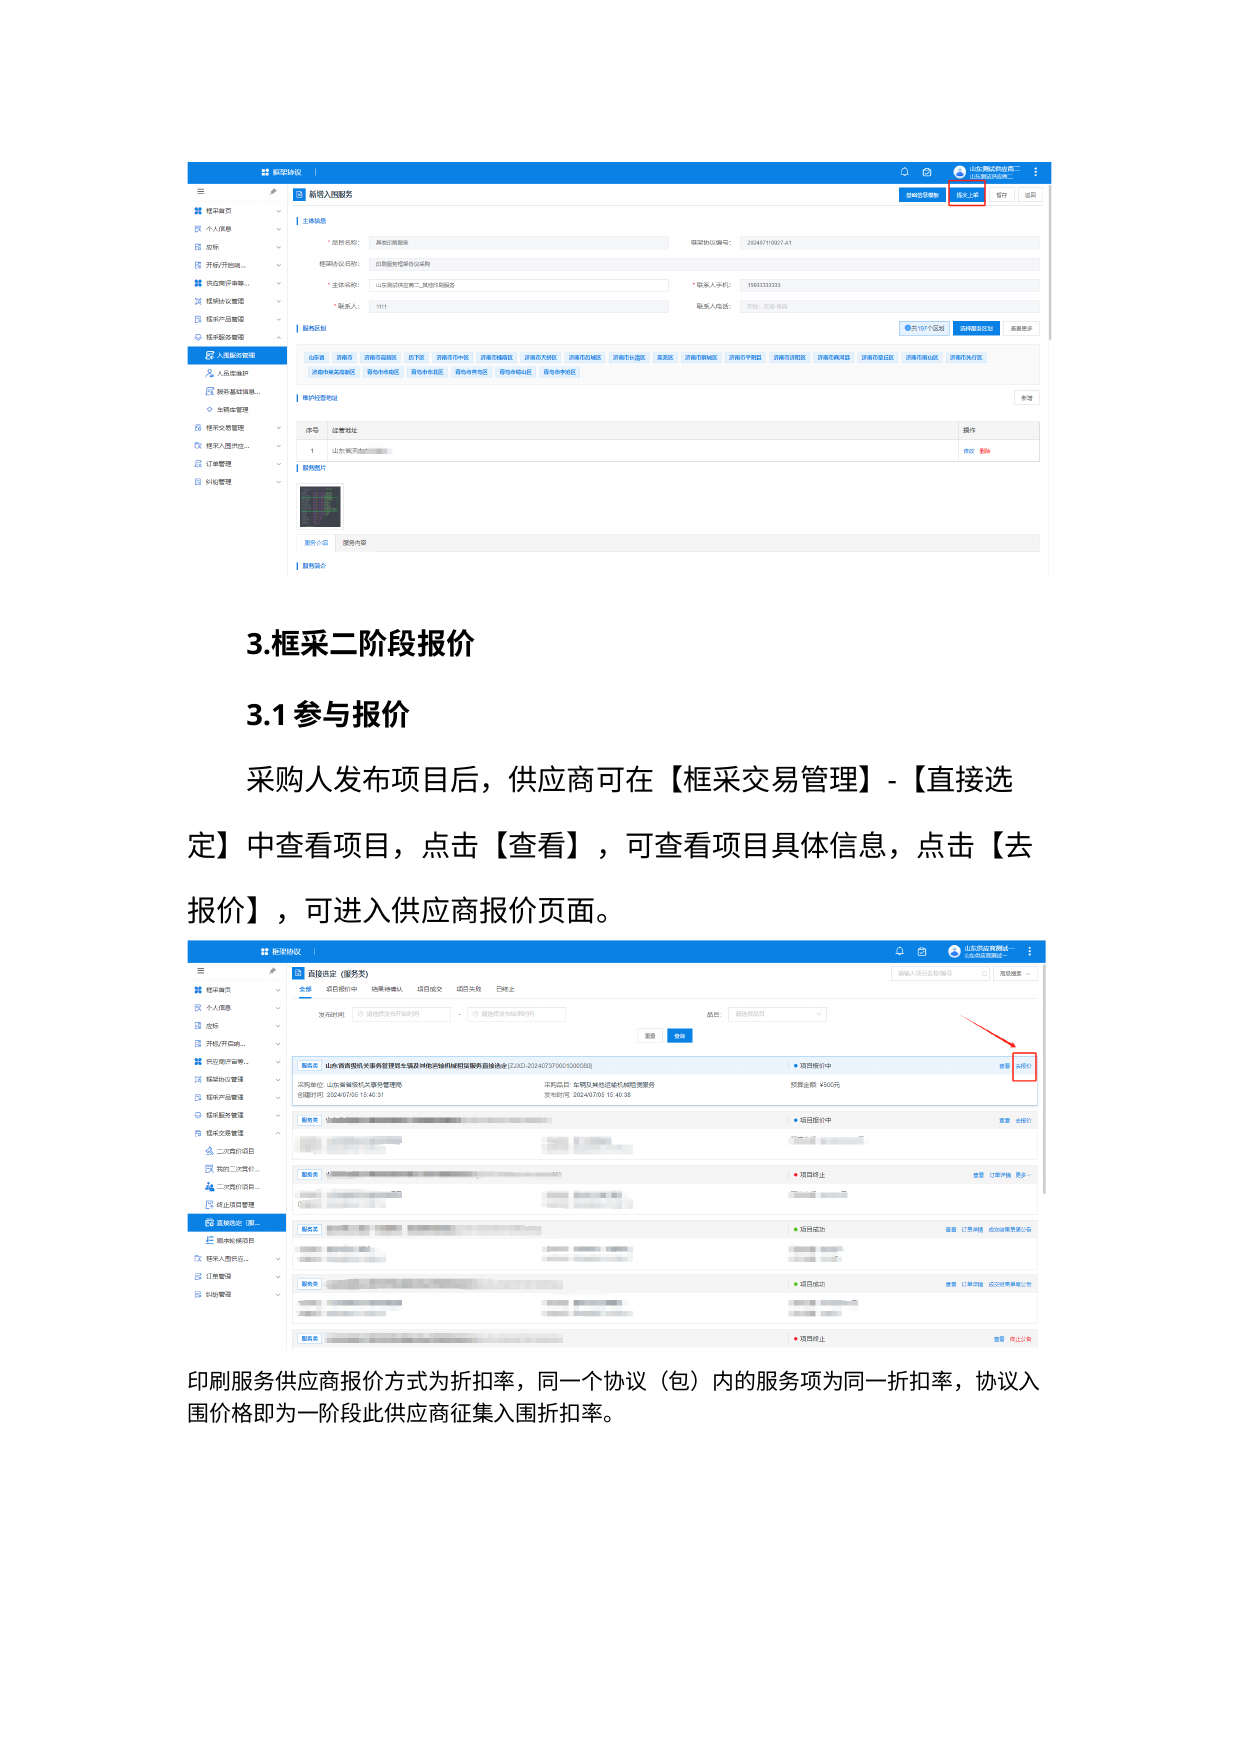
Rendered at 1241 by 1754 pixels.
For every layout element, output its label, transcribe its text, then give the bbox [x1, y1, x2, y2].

subtitle 3.1参与报价 [187, 681, 1053, 746]
list 3.框采二阶段报价 [187, 609, 1053, 674]
picture [187, 162, 1052, 576]
list 印刷服务供应商报价方式为折扣率，同一个协议（包）内的服务项为同一折扣率，协议入围价格即为一阶段此供应商征集入围折扣率。 [187, 1363, 1053, 1428]
list 采购人发布项目后，供应商可在【框采交易管理】-【直接选定】中查看项目，点击【查看】，可查看项目具体信息，点击【去报价】，可进入供应商报价页面。 [187, 746, 1053, 941]
picture [187, 940, 1046, 1351]
